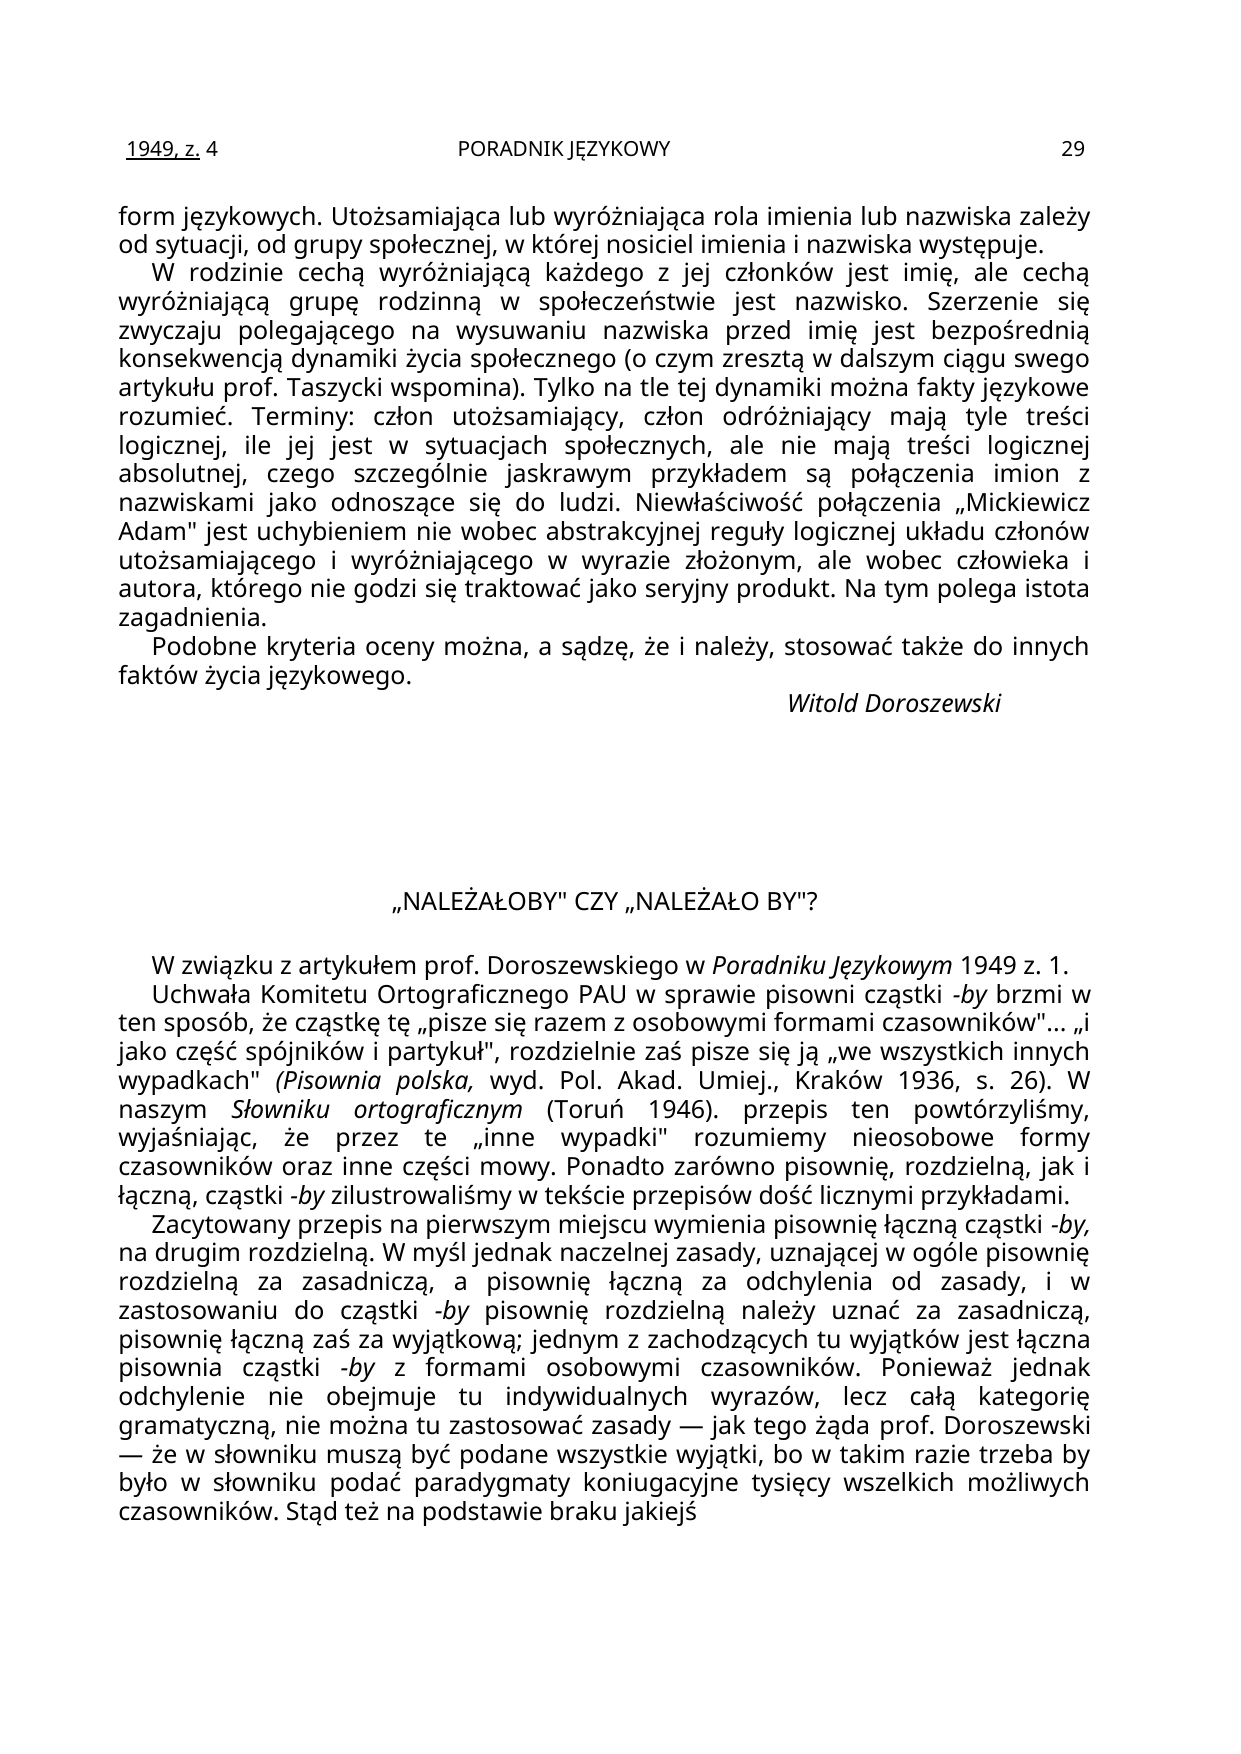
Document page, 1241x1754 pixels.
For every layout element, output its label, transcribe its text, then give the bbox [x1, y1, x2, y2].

text Podobne kryteria oceny można, a sądzę, że i należy, stosować także do innych faktów życia językowego. [118, 632, 1091, 690]
text Uchwała Komitetu Ortograficznego PAU w sprawie pisowni cząstki -by brzmi w ten sposób, że cząstkę tę „pisze się razem z osobowymi formami czasowników"... „i jako część spójników i partykuł", rozdzielnie zaś pisze się ją „we wszystkich innych wypadkach" (Pisownia polska, wyd. Pol. Akad. Umiej., Kraków 1936, s. 26). W naszym Słowniku ortograficznym (Toruń 1946). przepis ten powtórzyliśmy, wyjaśniając, że przez te „inne wypadki" rozumiemy nieosobowe formy czasowników oraz inne części mowy. Ponadto zarówno pisownię, rozdzielną, jak i łączną, cząstki -by zilustrowaliśmy w tekście przepisów dość licznymi przykładami. [118, 980, 1091, 1210]
text Zacytowany przepis na pierwszym miejscu wymienia pisownię łączną cząstki -by, na drugim rozdzielną. W myśl jednak naczelnej zasady, uznającej w ogóle pisownię rozdzielną za zasadniczą, a pisownię łączną za odchylenia od zasady, i w zastosowaniu do cząstki -by pisownię rozdzielną należy uznać za zasadniczą, pisownię łączną zaś za wyjątkową; jednym z zachodzących tu wyjątków jest łączna pisownia cząstki -by z formami osobowymi czasowników. Ponieważ jednak odchylenie nie obejmuje tu indywidualnych wyrazów, lecz całą kategorię gramatyczną, nie można tu zastosować zasady — jak tego żąda prof. Doroszewski — że w słowniku muszą być podane wszystkie wyjątki, bo w takim razie trzeba by było w słowniku podać paradygmaty koniugacyjne tysięcy wszelkich możliwych czasowników. Stąd też na podstawie braku jakiejś [118, 1210, 1091, 1526]
text „NALEŻAŁOBY" CZY „NALEŻAŁO BY"? [118, 890, 1091, 915]
text W związku z artykułem prof. Doroszewskiego w Poradniku Językowym 1949 z. 1. [118, 951, 1091, 980]
text form językowych. Utożsamiająca lub wyróżniająca rola imienia lub nazwiska zależy od sytuacji, od grupy społecznej, w której nosiciel imienia i nazwiska występuje. [118, 204, 1091, 259]
text W rodzinie cechą wyróżniającą każdego z jej członków jest imię, ale cechą wyróżniającą grupę rodzinną w społeczeństwie jest nazwisko. Szerzenie się zwyczaju polegającego na wysuwaniu nazwiska przed imię jest bezpośrednią konsekwencją dynamiki życia społecznego (o czym zresztą w dalszym ciągu swego artykułu prof. Taszycki wspomina). Tylko na tle tej dynamiki można fakty językowe rozumieć. Terminy: człon utożsamiający, człon odróżniający mają tyle treści logicznej, ile jej jest w sytuacjach społecznych, ale nie mają treści logicznej absolutnej, czego szczególnie jaskrawym przykładem są połączenia imion z nazwiskami jako odnoszące się do ludzi. Niewłaściwość połączenia „Mickiewicz Adam" jest uchybieniem nie wobec abstrakcyjnej reguły logicznej układu członów utożsamiającego i wyróżniającego w wyrazie złożonym, ale wobec człowieka i autora, którego nie godzi się traktować jako seryjny produkt. Na tym polega istota zagadnienia. [118, 259, 1091, 632]
text 1949, z. 4 PORADNIK JĘZYKOWY 29 [126, 140, 1085, 161]
text Witold Doroszewski [787, 690, 1091, 719]
